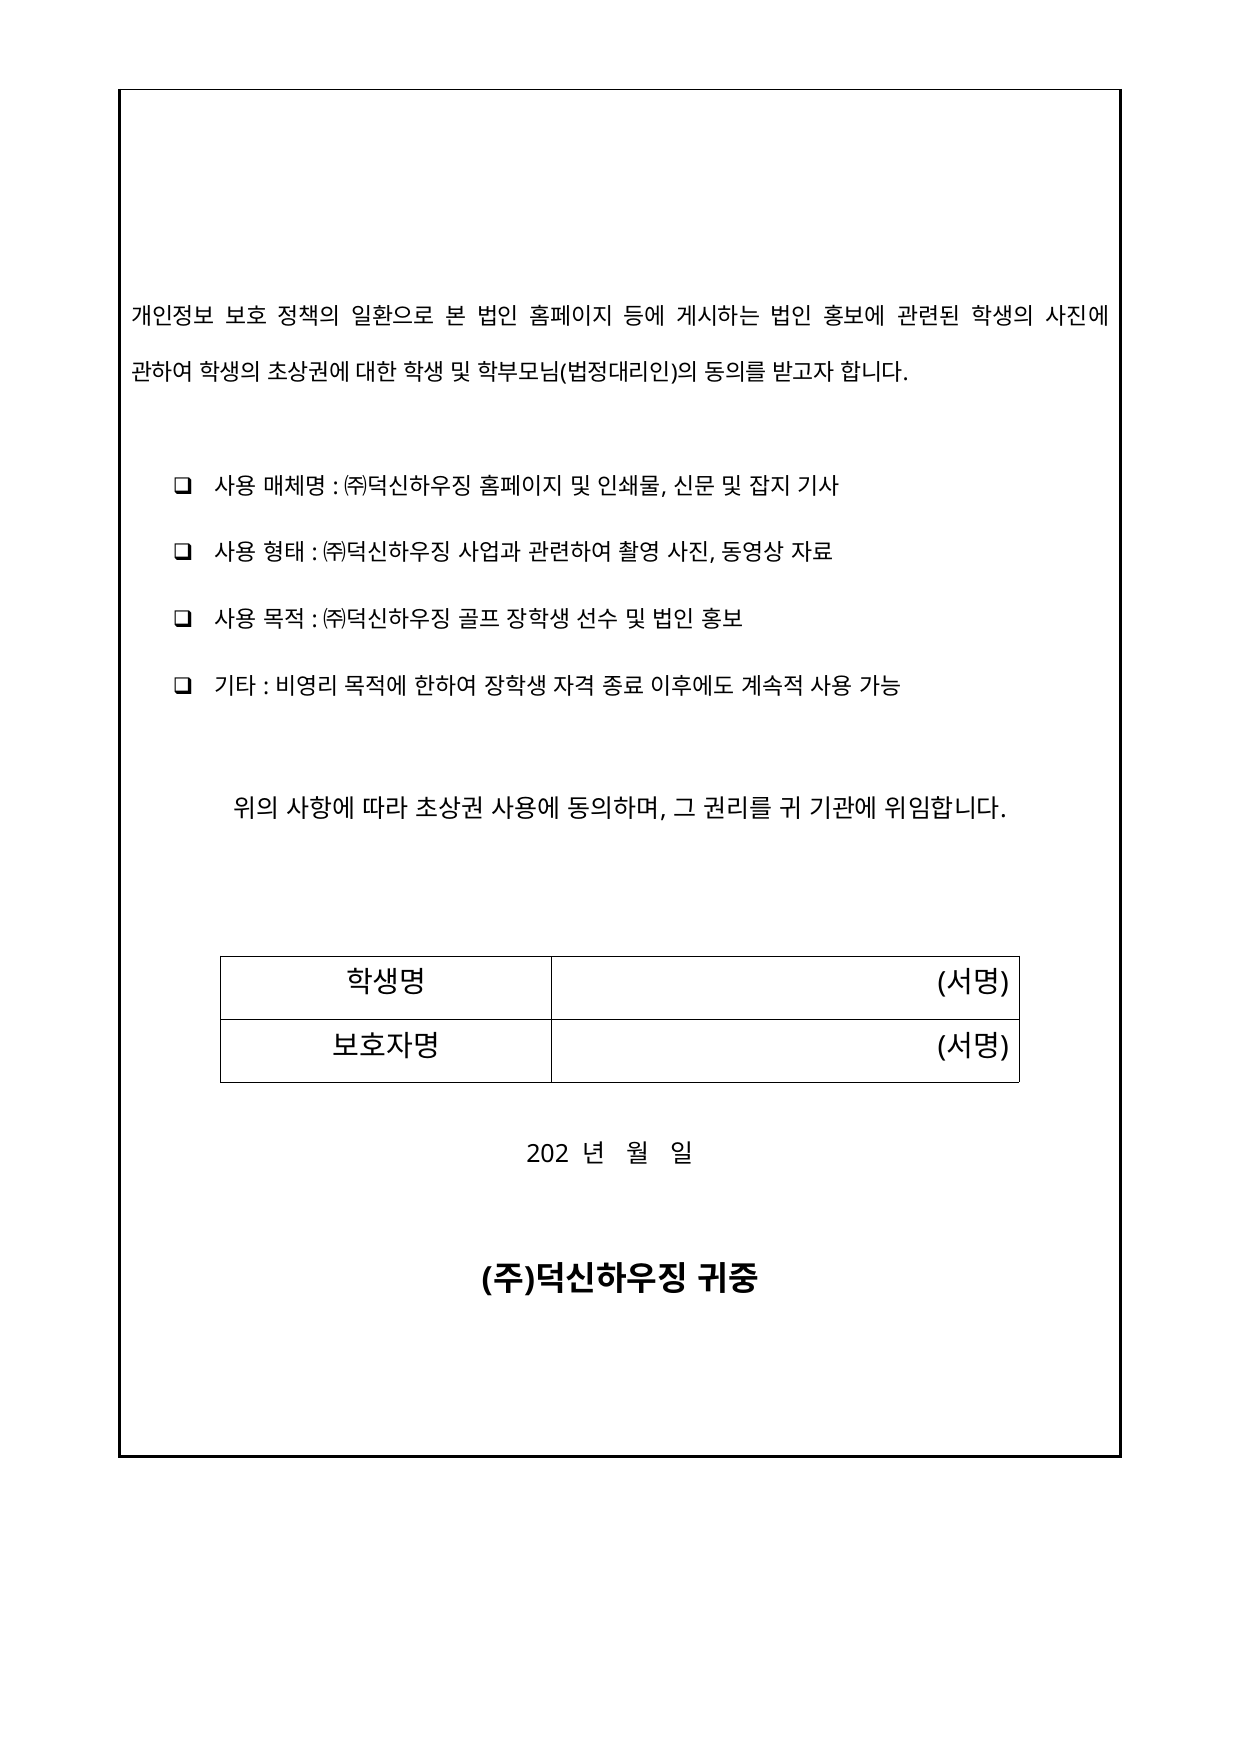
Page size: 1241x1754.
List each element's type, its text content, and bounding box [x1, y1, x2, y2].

table_cell 개인정보 보호 정책의 일환으로 본 법인 홈페이지 등에 게시하는 법인 홍보에 관련된 학생의 사진에 관하여 학생의 초상권에 대한 학생 및 학부모님(법정대리인)의 동의를 받고자 합니다. 사용 매체명 : ㈜덕신하우징 홈페이지 및 인쇄물, 신문 및 잡지 기사 사용 형태 : ㈜덕신하우징 사업과 관련하여 촬영 사진, 동영상 자료 사용 목적 : ㈜덕신하우징 골프 장학생 선수 및 법인 홍보 기타 : 비영리 목적에 한하여 장학생 자격 종료 이후에도 계속적 사용 가능 위의 사항에 따라 초상권 사용에 동의하며, 그 권리를 귀 기관에 위임합니다. 202 년 월 일 (주)덕신하우징 귀중 [121, 90, 1119, 1455]
